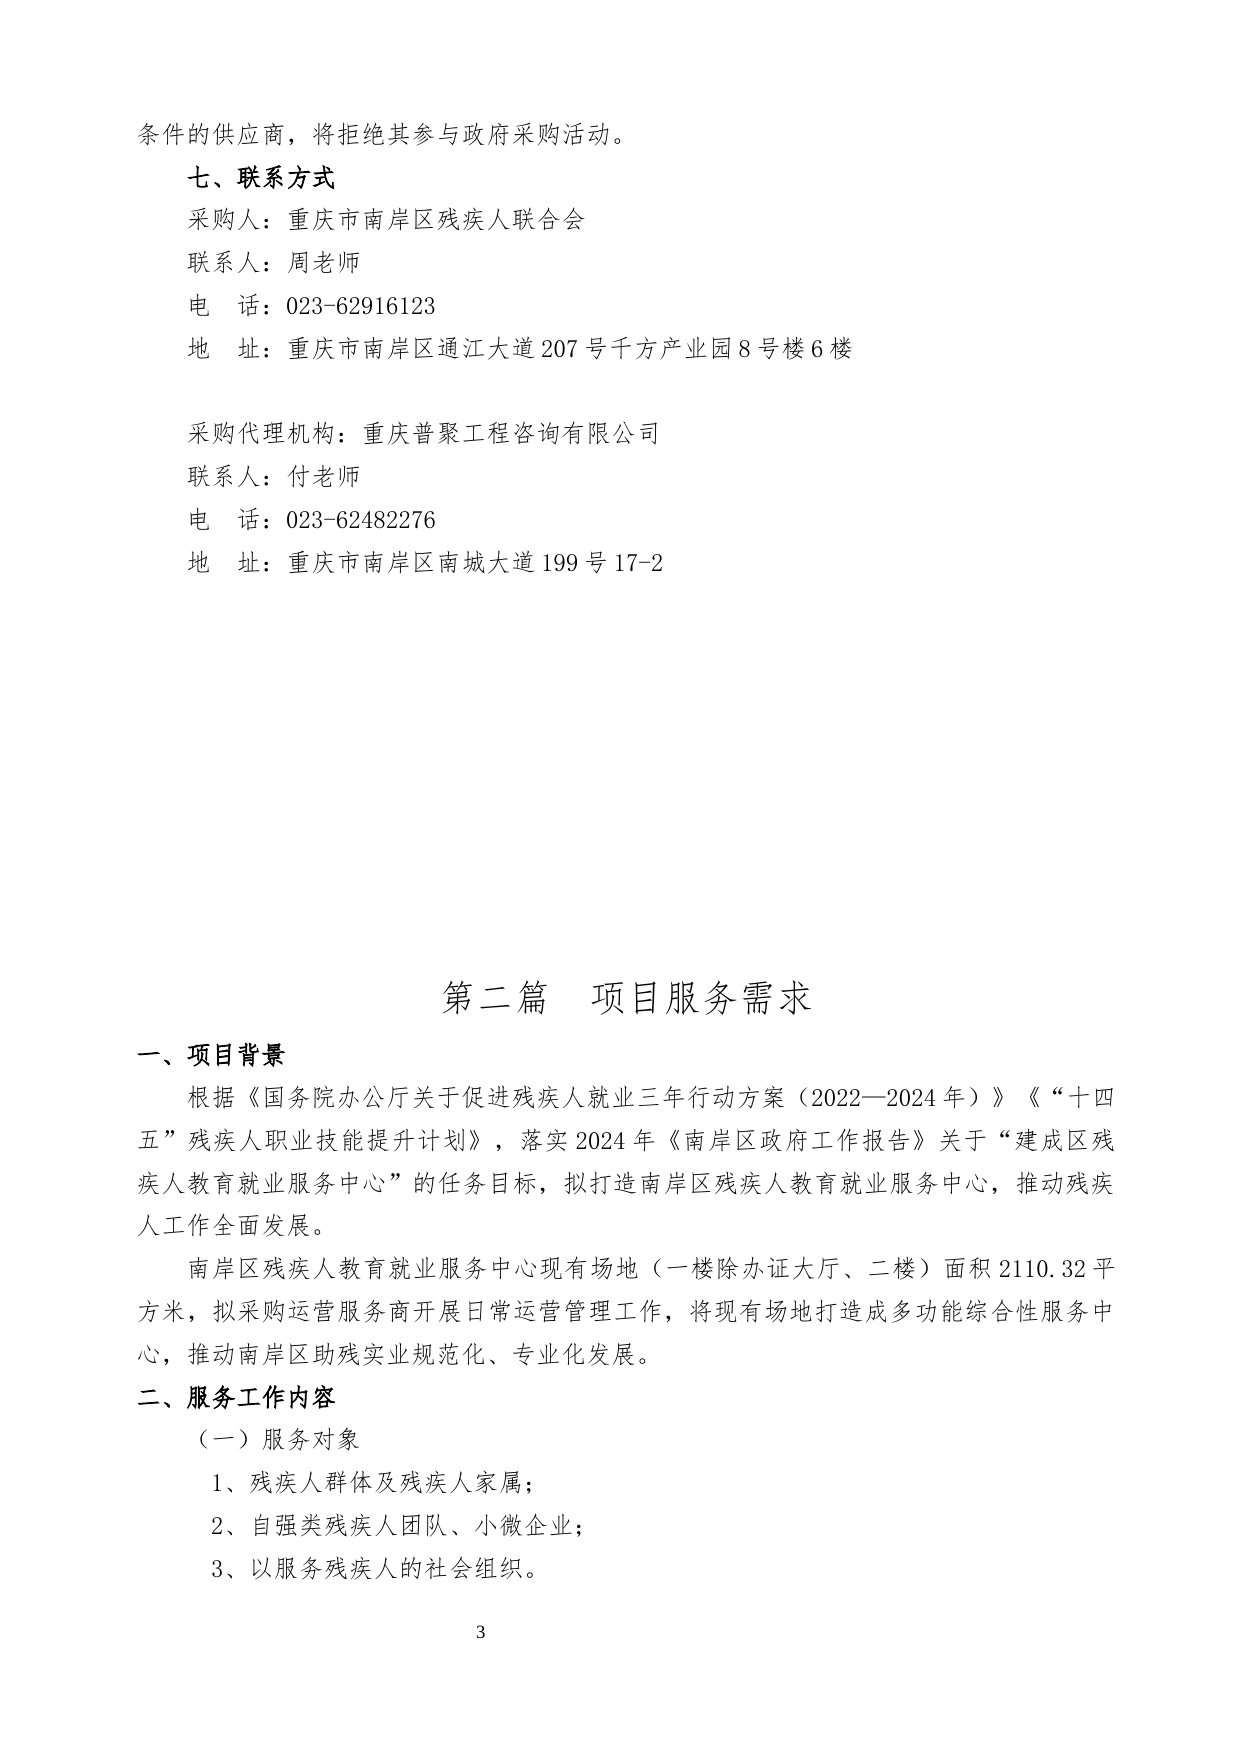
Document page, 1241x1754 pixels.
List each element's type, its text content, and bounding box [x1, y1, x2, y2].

text 南岸区残疾人教育就业服务中心现有场地（一楼除办证大厅、二楼）面积2110.32平方米，拟采购运营服务商开展日常运营管理工作，将现有场地打造成多功能综合性服务中心，推动南岸区助残实业规范化、专业化发展。 [136, 1253, 1116, 1367]
text 采购代理机构：重庆普聚工程咨询有限公司 [136, 418, 1116, 446]
text 1、残疾人群体及残疾人家属； [136, 1467, 1116, 1495]
text 2、自强类残疾人团队、小微企业； [136, 1509, 1116, 1538]
text 电 话：023-62482276 [136, 503, 1116, 532]
subtitle 七、联系方式 [136, 161, 1116, 189]
text 根据《国务院办公厅关于促进残疾人就业三年行动方案（2022—2024年）》《“十四五”残疾人职业技能提升计划》，落实2024年《南岸区政府工作报告》关于“建成区残疾人教育就业服务中心”的任务目标，拟打造南岸区残疾人教育就业服务中心，推动残疾人工作全面发展。 [136, 1081, 1116, 1238]
text 电 话：023-62916123 [136, 289, 1116, 318]
subtitle 项目服务需求 [136, 974, 1116, 1017]
subtitle 二、服务工作内容 [136, 1381, 1116, 1409]
text 地 址：重庆市南岸区南城大道199号17-2 [136, 546, 1116, 575]
text 采购人：重庆市南岸区残疾人联合会 [136, 204, 1116, 232]
text 3、以服务残疾人的社会组织。 [136, 1552, 1116, 1581]
text 联系人：周老师 [136, 247, 1116, 275]
text （一）服务对象 [136, 1424, 1116, 1452]
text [136, 118, 1116, 147]
subtitle 一、项目背景 [136, 1038, 1116, 1067]
text 联系人：付老师 [136, 461, 1116, 489]
text 地 址：重庆市南岸区通江大道207号千方产业园8号楼6楼 [136, 332, 1116, 361]
